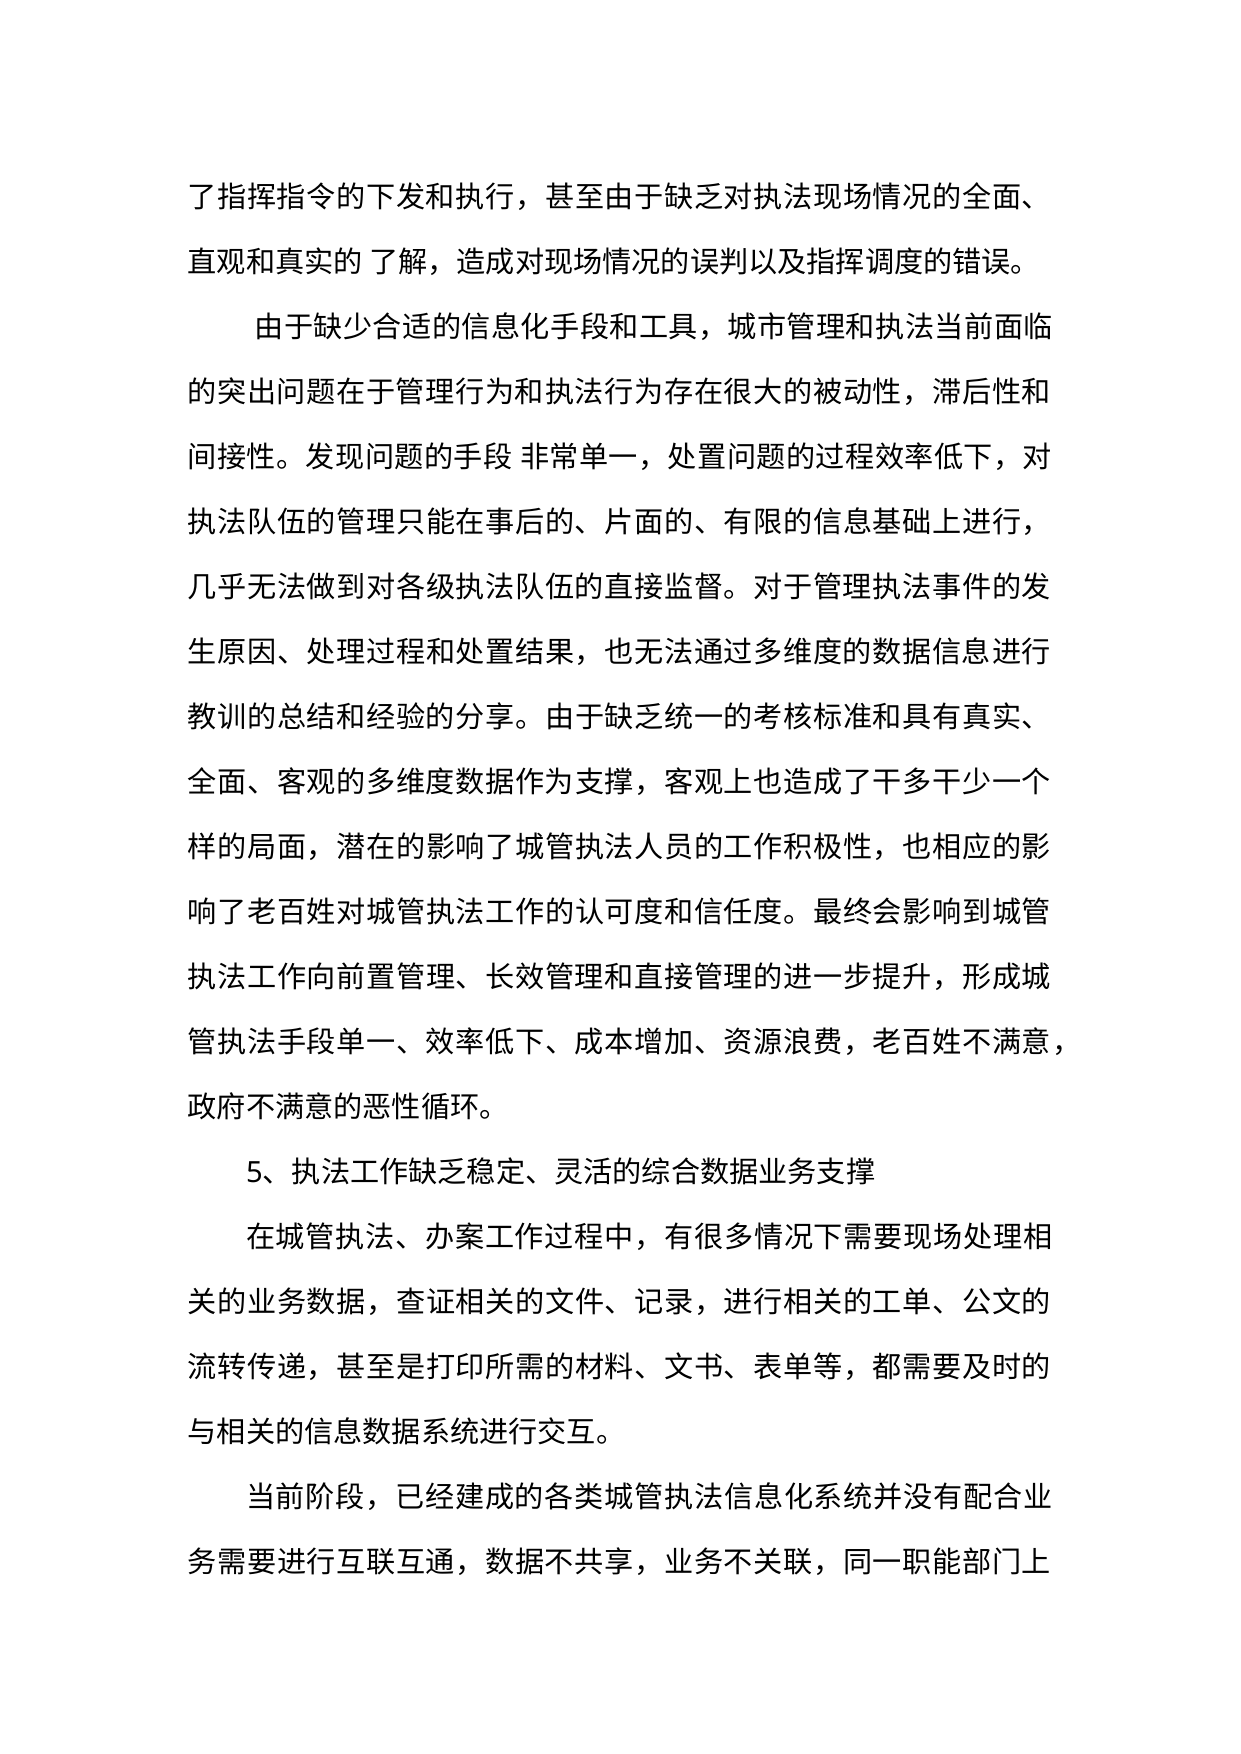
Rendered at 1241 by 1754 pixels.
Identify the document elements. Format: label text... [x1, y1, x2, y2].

text 在城管执法、办案工作过程中，有很多情况下需要现场处理相关的业务数据，查证相关的文件、记录，进行相关的工单、公文的流转传递，甚至是打印所需的材料、文书、表单等，都需要及时的与相关的信息数据系统进行交互。 [187, 1202, 1053, 1462]
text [187, 162, 1053, 292]
text 5、执法工作缺乏稳定、灵活的综合数据业务支撑 [187, 1137, 1053, 1202]
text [187, 1462, 1053, 1592]
text 由于缺少合适的信息化手段和工具，城市管理和执法当前面临的突出问题在于管理行为和执法行为存在很大的被动性，滞后性和间接性。发现问题的手段 非常单一，处置问题的过程效率低下，对执法队伍的管理只能在事后的、片面的、有限的信息基础上进行，几乎无法做到对各级执法队伍的直接监督。对于管理执法事件的发生原因、处理过程和处置结果，也无法通过多维度的数据信息进行教训的总结和经验的分享。由于缺乏统一的考核标准和具有真实、全面、客观的多维度数据作为支撑，客观上也造成了干多干少一个样的局面，潜在的影响了城管执法人员的工作积极性，也相应的影响了老百姓对城管执法工作的认可度和信任度。最终会影响到城管执法工作向前置管理、长效管理和直接管理的进一步提升，形成城管执法手段单一、效率低下、成本增加、资源浪费，老百姓不满意，政府不满意的恶性循环。 [187, 292, 1053, 1137]
